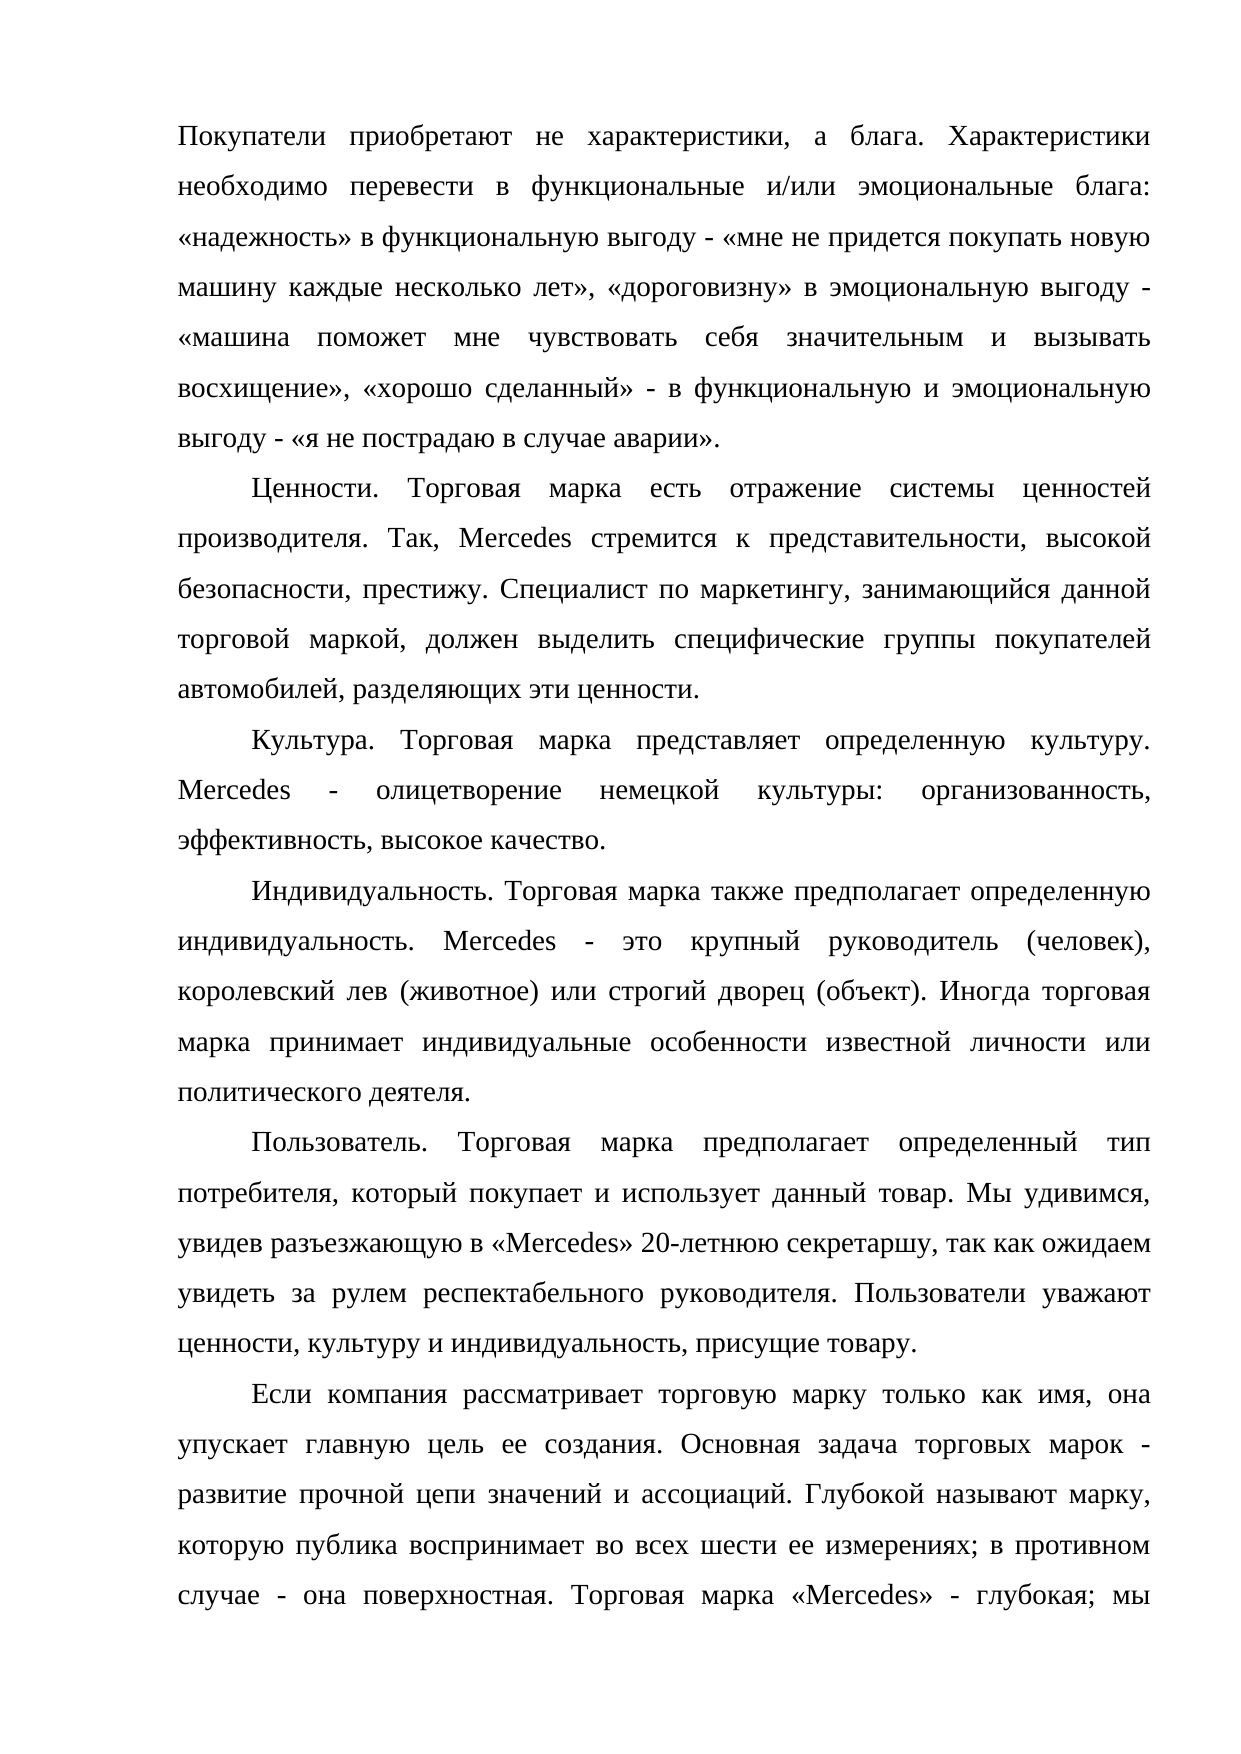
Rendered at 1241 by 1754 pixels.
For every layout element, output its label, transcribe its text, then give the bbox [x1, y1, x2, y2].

text Пользователь. Торговая марка предполагает определенный тип потребителя, который покупает и использует данный товар. Мы удивимся, увидев разъезжающую в «Mercedes» 20-летнюю секретаршу, так как ожидаем увидеть за рулем респектабельного руководителя. Пользователи уважают ценности, культуру и индивидуальность, присущие товару. [177, 1124, 1152, 1359]
text Культура. Торговая марка представляет определенную культуру. Mercedes - олицетворение немецкой культуры: организованность, эффективность, высокое качество. [177, 722, 1152, 856]
text Ценности. Торговая марка есть отражение системы ценностей производителя. Так, Mercedes стремится к представительности, высокой безопасности, престижу. Специалист по маркетингу, занимающийся данной торговой маркой, должен выделить специфические группы покупателей автомобилей, разделяющих эти ценности. [177, 470, 1152, 705]
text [177, 1376, 1152, 1611]
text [177, 118, 1152, 453]
text Индивидуальность. Торговая марка также предполагает определенную индивидуальность. Mercedes - это крупный руководитель (человек), королевский лев (животное) или строгий дворец (объект). Иногда торговая марка принимает индивидуальные особенности известной личности или политического деятеля. [177, 873, 1152, 1108]
